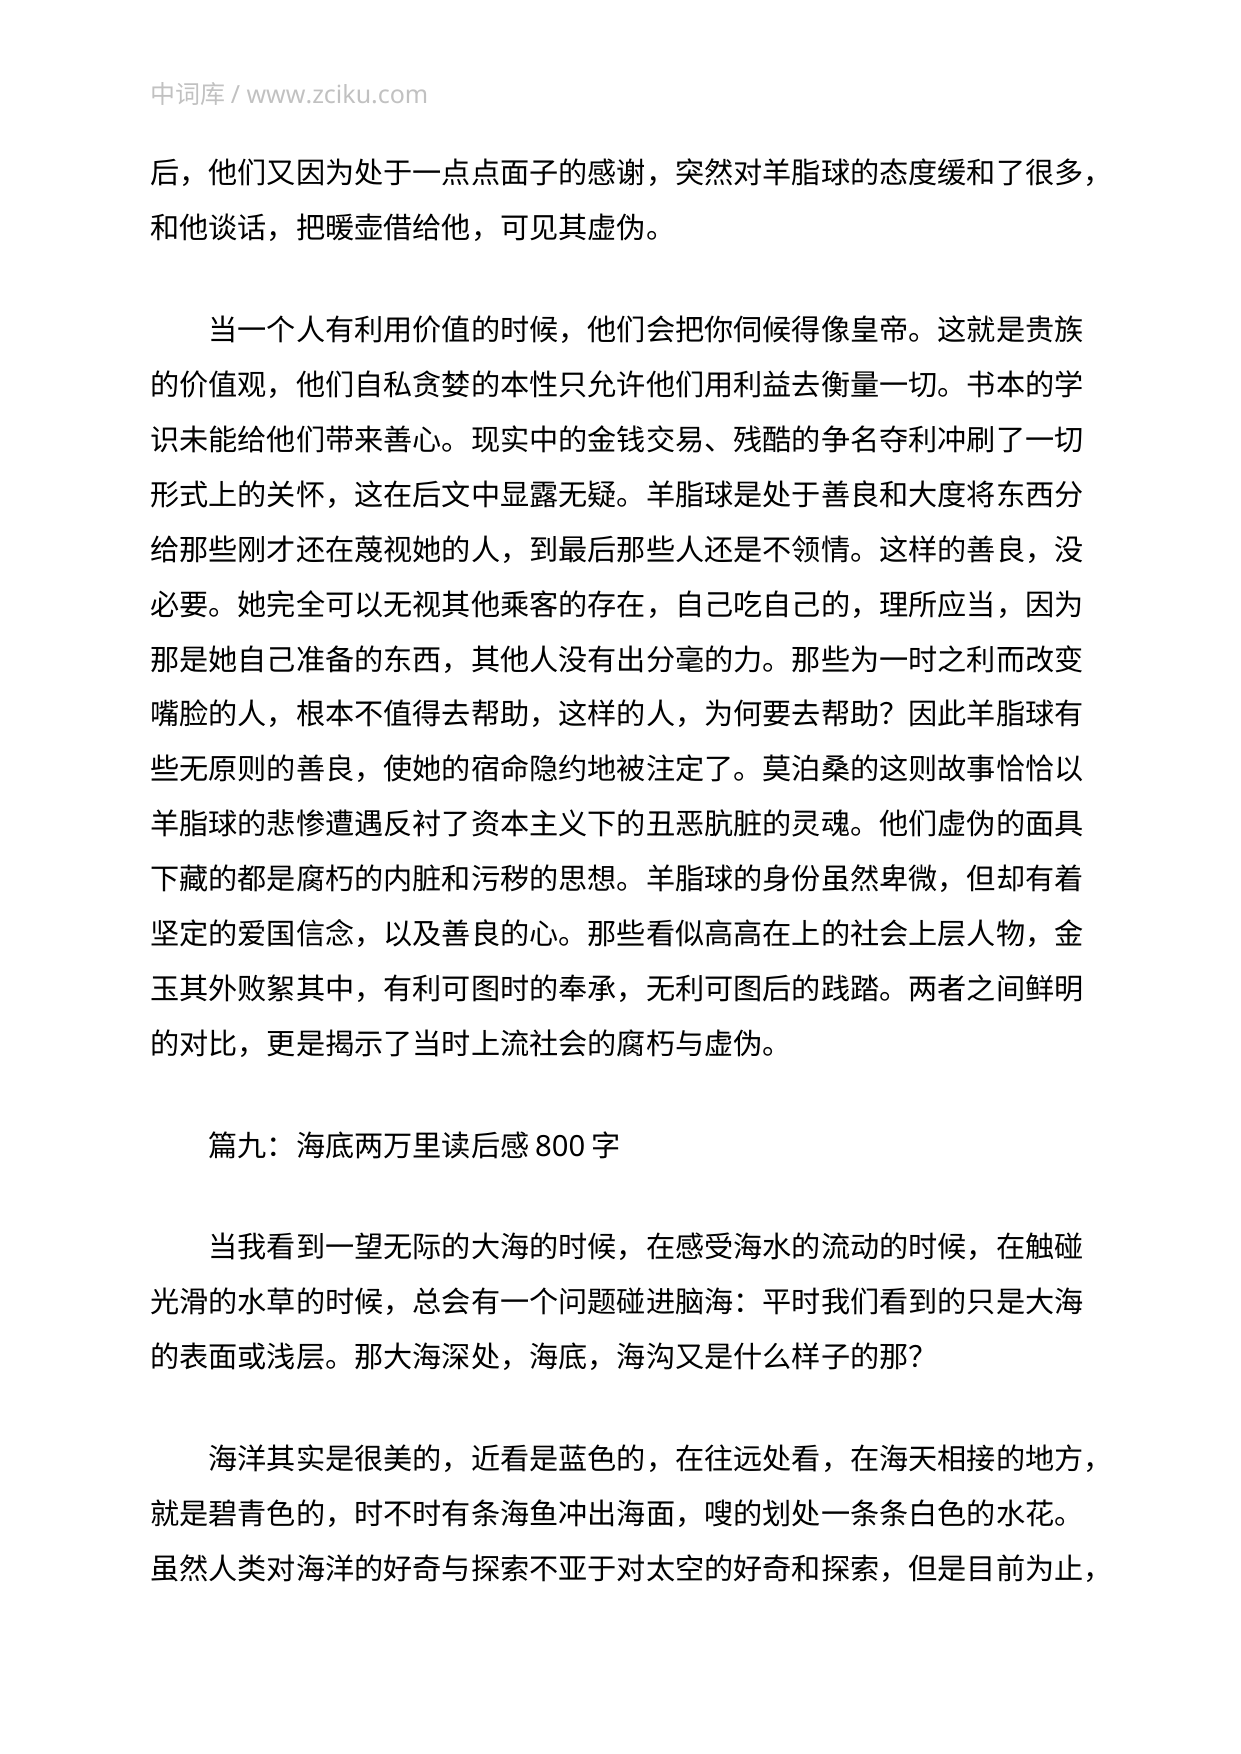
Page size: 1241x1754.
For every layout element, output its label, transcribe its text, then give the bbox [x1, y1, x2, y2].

text 当一个人有利用价值的时候，他们会把你伺候得像皇帝。这就是贵族的价值观，他们自私贪婪的本性只允许他们用利益去衡量一切。书本的学识未能给他们带来善心。现实中的金钱交易、残酷的争名夺利冲刷了一切形式上的关怀，这在后文中显露无疑。羊脂球是处于善良和大度将东西分给那些刚才还在蔑视她的人，到最后那些人还是不领情。这样的善良，没必要。她完全可以无视其他乘客的存在，自己吃自己的，理所应当，因为那是她自己准备的东西，其他人没有出分毫的力。那些为一时之利而改变嘴脸的人，根本不值得去帮助，这样的人，为何要去帮助？因此羊脂球有些无原则的善良，使她的宿命隐约地被注定了。莫泊桑的这则故事恰恰以羊脂球的悲惨遭遇反衬了资本主义下的丑恶肮脏的灵魂。他们虚伪的面具下藏的都是腐朽的内脏和污秽的思想。羊脂球的身份虽然卑微，但却有着坚定的爱国信念，以及善良的心。那些看似高高在上的社会上层人物，金玉其外败絮其中，有利可图时的奉承，无利可图后的践踏。两者之间鲜明的对比，更是揭示了当时上流社会的腐朽与虚伪。 [150, 307, 1090, 1063]
text 当我看到一望无际的大海的时候，在感受海水的流动的时候，在触碰光滑的水草的时候，总会有一个问题碰进脑海：平时我们看到的只是大海的表面或浅层。那大海深处，海底，海沟又是什么样子的那？ [150, 1224, 1090, 1376]
text 篇九：海底两万里读后感800字 [150, 1122, 1090, 1164]
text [150, 1436, 1090, 1588]
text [150, 150, 1090, 247]
